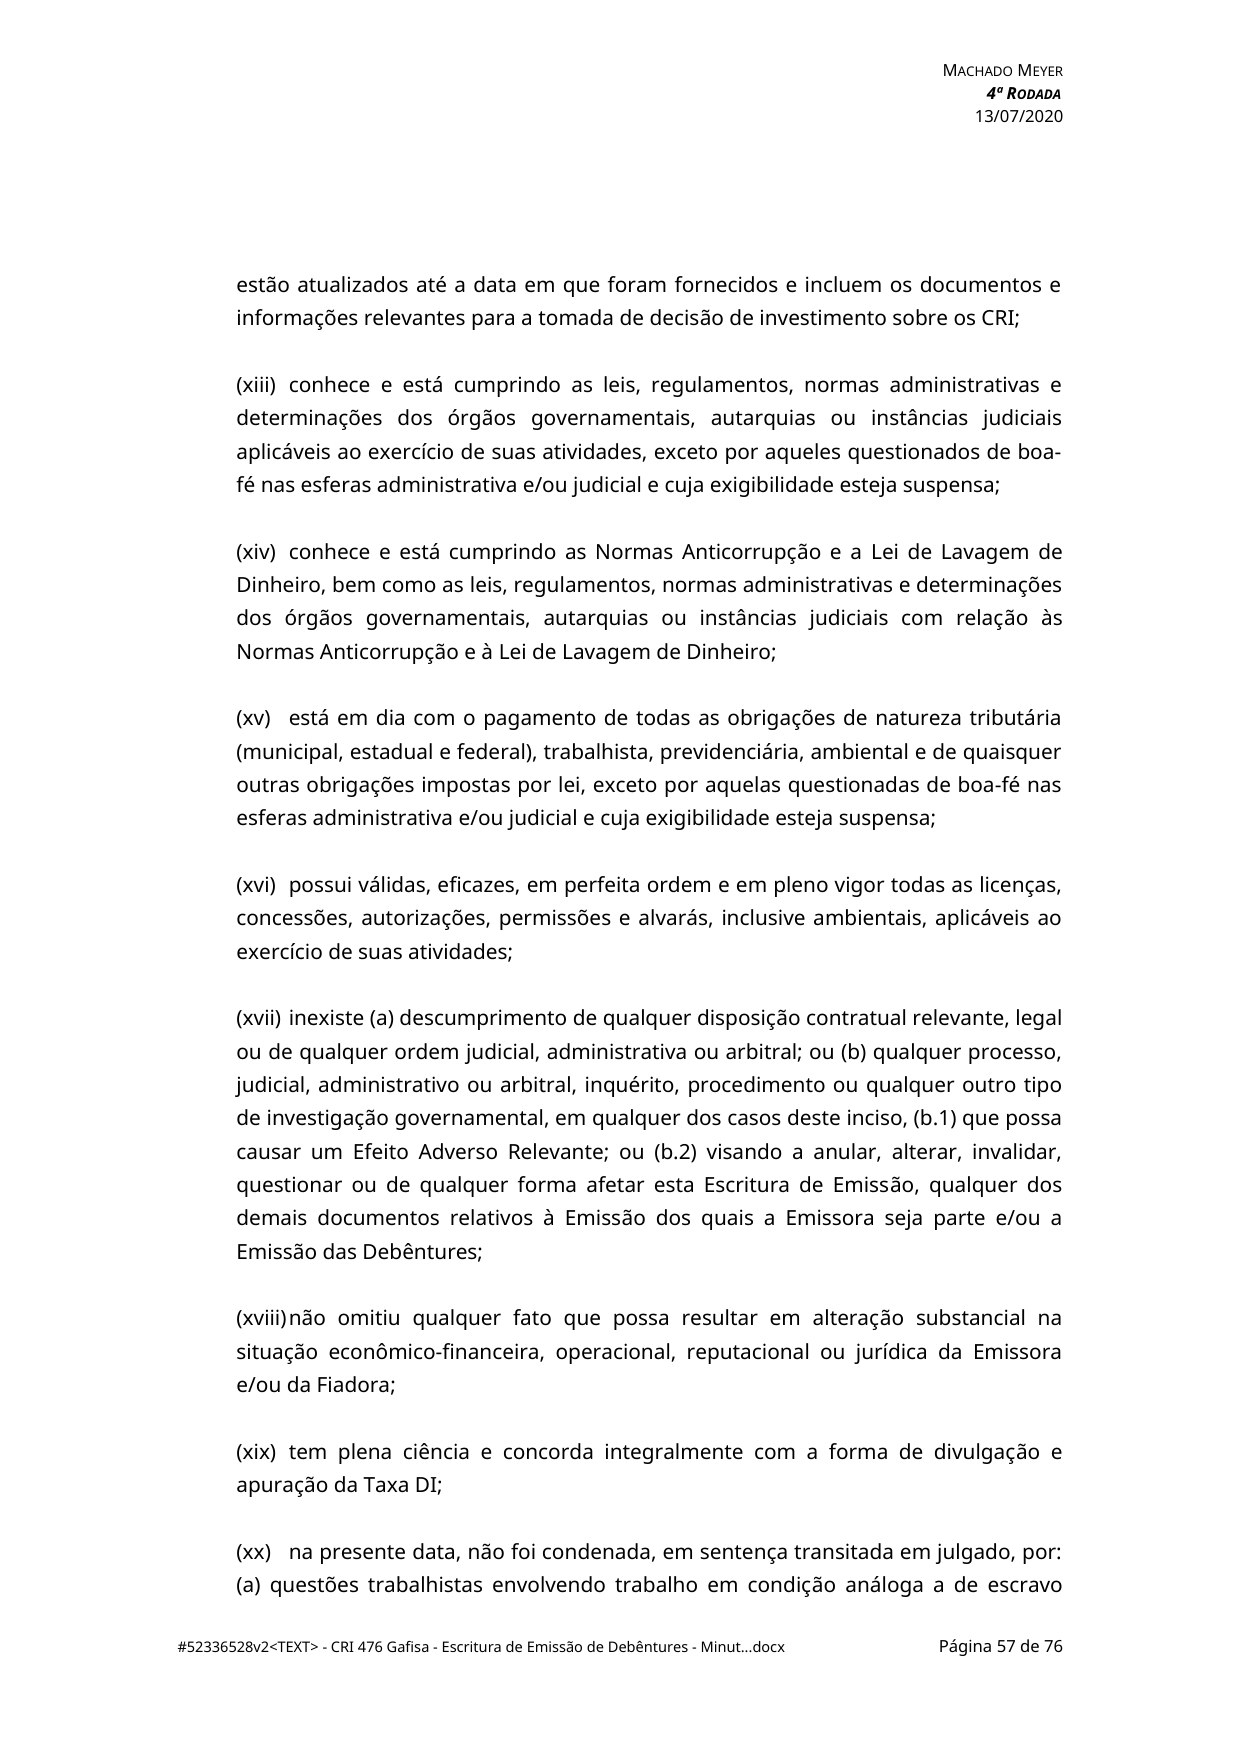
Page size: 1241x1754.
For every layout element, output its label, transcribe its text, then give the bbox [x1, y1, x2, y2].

list tem plena ciência e concorda integralmente com a forma de divulgação e apuração da Taxa DI; [236, 1432, 1063, 1499]
list não omitiu qualquer fato que possa resultar em alteração substancial na situação econômico-financeira, operacional, reputacional ou jurídica da Emissora e/ou da Fiadora; [236, 1299, 1063, 1399]
list inexiste (a) descumprimento de qualquer disposição contratual relevante, legal ou de qualquer ordem judicial, administrativa ou arbitral; ou (b) qualquer processo, judicial, administrativo ou arbitral, inquérito, procedimento ou qualquer outro tipo de investigação governamental, em qualquer dos casos deste inciso, (b.1) que possa causar um Efeito Adverso Relevante; ou (b.2) visando a anular, alterar, invalidar, questionar ou de qualquer forma afetar esta Escritura de Emissão, qualquer dos demais documentos relativos à Emissão dos quais a Emissora seja parte e/ou a Emissão das Debêntures; [236, 999, 1063, 1266]
list possui válidas, eficazes, em perfeita ordem e em pleno vigor todas as licenças, concessões, autorizações, permissões e alvarás, inclusive ambientais, aplicáveis ao exercício de suas atividades; [236, 866, 1063, 966]
list conhece e está cumprindo as Normas Anticorrupção e a Lei de Lavagem de Dinheiro, bem como as leis, regulamentos, normas administrativas e determinações dos órgãos governamentais, autarquias ou instâncias judiciais com relação às Normas Anticorrupção e à Lei de Lavagem de Dinheiro; [236, 532, 1063, 666]
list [236, 266, 1063, 332]
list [236, 1532, 1063, 1599]
list conhece e está cumprindo as leis, regulamentos, normas administrativas e determinações dos órgãos governamentais, autarquias ou instâncias judiciais aplicáveis ao exercício de suas atividades, exceto por aqueles questionados de boa-fé nas esferas administrativa e/ou judicial e cuja exigibilidade esteja suspensa; [236, 366, 1063, 499]
list está em dia com o pagamento de todas as obrigações de natureza tributária (municipal, estadual e federal), trabalhista, previdenciária, ambiental e de quaisquer outras obrigações impostas por lei, exceto por aquelas questionadas de boa-fé nas esferas administrativa e/ou judicial e cuja exigibilidade esteja suspensa; [236, 699, 1063, 832]
